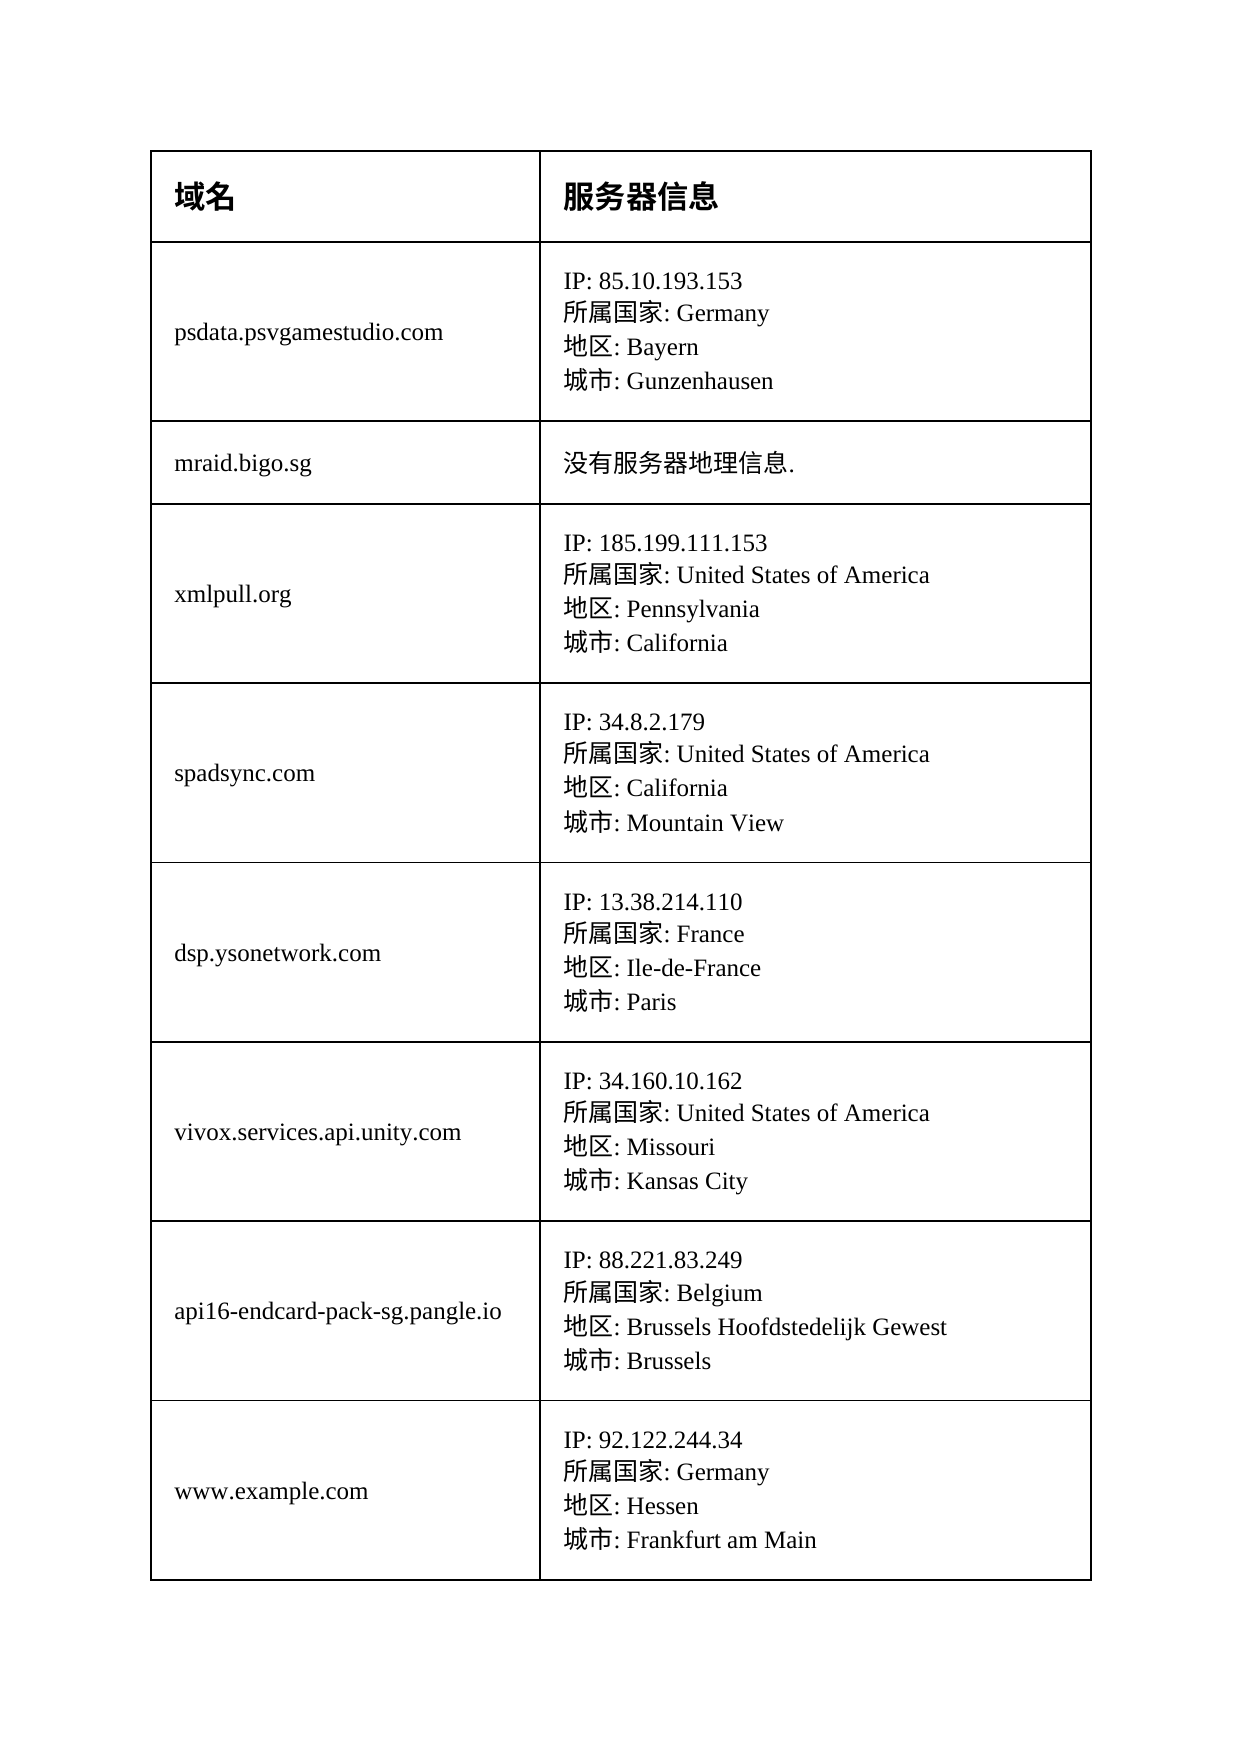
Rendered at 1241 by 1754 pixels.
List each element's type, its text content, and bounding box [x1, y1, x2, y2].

table_cell api16-endcard-pack-sg.pangle.io [152, 1222, 539, 1400]
table_cell IP: 88.221.83.249 所属国家: Belgium 地区: Brussels Hoofdstedelijk Gewest 城市: Brussels [541, 1222, 1090, 1400]
table_cell IP: 185.199.111.153 所属国家: United States of America 地区: Pennsylvania 城市: California [541, 505, 1090, 682]
table_cell psdata.psvgamestudio.com [152, 243, 539, 420]
table_cell xmlpull.org [152, 505, 539, 682]
table_cell www.example.com [152, 1401, 539, 1579]
table_cell dsp.ysonetwork.com [152, 863, 539, 1041]
table_cell IP: 85.10.193.153 所属国家: Germany 地区: Bayern 城市: Gunzenhausen [541, 243, 1090, 420]
table_cell IP: 34.8.2.179 所属国家: United States of America 地区: California 城市: Mountain View [541, 684, 1090, 862]
table_header 域名 [152, 152, 539, 241]
table_cell IP: 92.122.244.34 所属国家: Germany 地区: Hessen 城市: Frankfurt am Main [541, 1401, 1090, 1579]
table_cell vivox.services.api.unity.com [152, 1043, 539, 1220]
table_cell 没有服务器地理信息. [541, 422, 1090, 503]
table_cell spadsync.com [152, 684, 539, 862]
table_header 服务器信息 [541, 152, 1090, 241]
table_cell mraid.bigo.sg [152, 422, 539, 503]
table_cell IP: 13.38.214.110 所属国家: France 地区: Ile-de-France 城市: Paris [541, 863, 1090, 1041]
table_cell IP: 34.160.10.162 所属国家: United States of America 地区: Missouri 城市: Kansas City [541, 1043, 1090, 1220]
